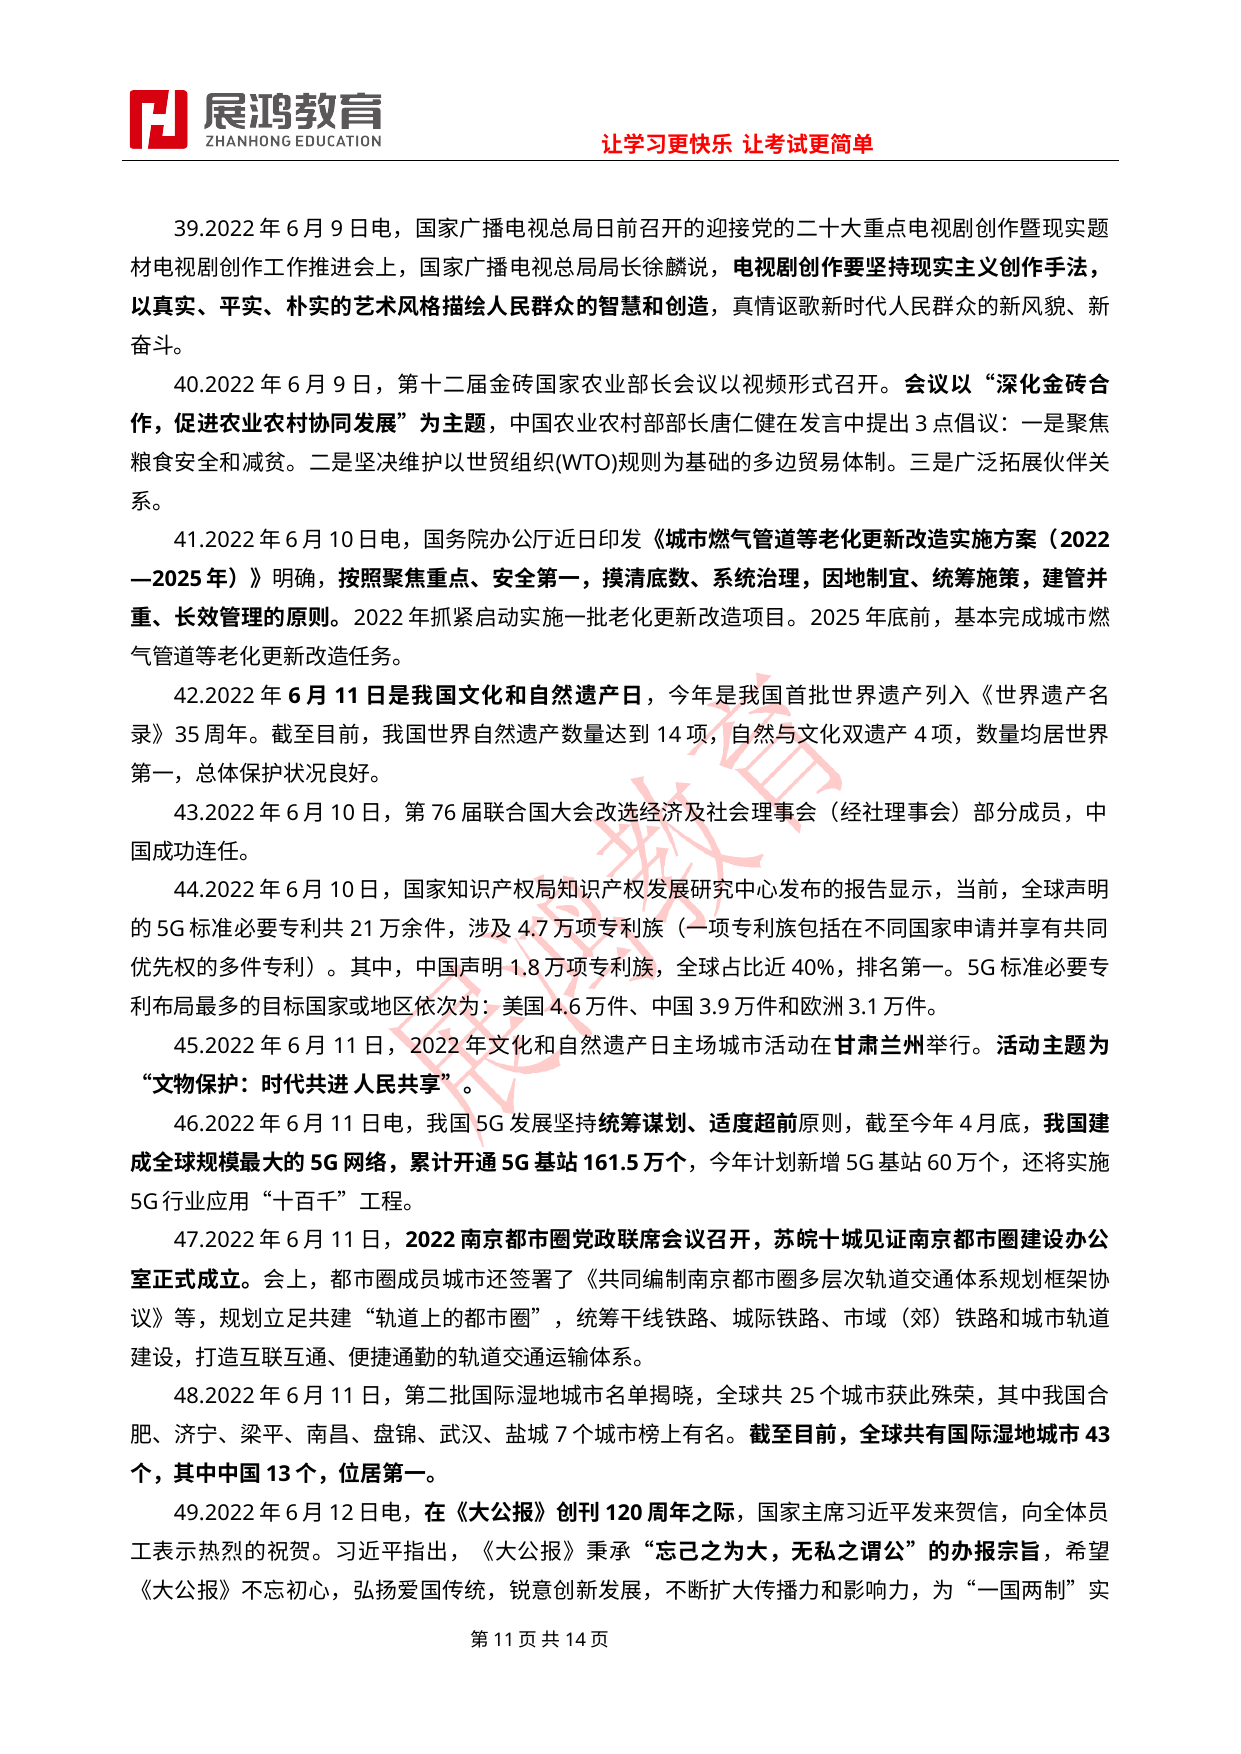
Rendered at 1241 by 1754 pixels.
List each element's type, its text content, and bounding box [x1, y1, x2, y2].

text 43.2022年6月10日，第76届联合国大会改选经济及社会理事会（经社理事会）部分成员，中国成功连任。 [130, 794, 1110, 866]
text 39.2022年6月9日电，国家广播电视总局日前召开的迎接党的二十大重点电视剧创作暨现实题材电视剧创作工作推进会上，国家广播电视总局局长徐麟说，电视剧创作要坚持现实主义创作手法，以真实、平实、朴实的艺术风格描绘人民群众的智慧和创造，真情讴歌新时代人民群众的新风貌、新奋斗。 [130, 211, 1110, 360]
text 48.2022年6月11日，第二批国际湿地城市名单揭晓，全球共25个城市获此殊荣，其中我国合肥、济宁、梁平、南昌、盘锦、武汉、盐城7个城市榜上有名。截至目前，全球共有国际湿地城市43个，其中中国13个，位居第一。 [130, 1378, 1110, 1488]
text 44.2022年6月10日，国家知识产权局知识产权发展研究中心发布的报告显示，当前，全球声明的5G标准必要专利共21万余件，涉及4.7万项专利族（一项专利族包括在不同国家申请并享有共同优先权的多件专利）。其中，中国声明1.8万项专利族，全球占比近40%，排名第一。5G标准必要专利布局最多的目标国家或地区依次为：美国4.6万件、中国3.9万件和欧洲3.1万件。 [130, 872, 1110, 1021]
text 42.2022年6月11日是我国文化和自然遗产日，今年是我国首批世界遗产列入《世界遗产名录》35周年。截至目前，我国世界自然遗产数量达到14项，自然与文化双遗产4项，数量均居世界第一，总体保护状况良好。 [130, 678, 1110, 788]
text 46.2022年6月11日电，我国5G发展坚持统筹谋划、适度超前原则，截至今年4月底，我国建成全球规模最大的5G网络，累计开通5G基站161.5万个，今年计划新增5G基站60万个，还将实施5G行业应用“十百千”工程。 [130, 1105, 1110, 1216]
text 47.2022年6月11日，2022南京都市圈党政联席会议召开，苏皖十城见证南京都市圈建设办公室正式成立。会上，都市圈成员城市还签署了《共同编制南京都市圈多层次轨道交通体系规划框架协议》等，规划立足共建“轨道上的都市圈”，统筹干线铁路、城际铁路、市域（郊）铁路和城市轨道建设，打造互联互通、便捷通勤的轨道交通运输体系。 [130, 1222, 1110, 1372]
text 45.2022年6月11日，2022年文化和自然遗产日主场城市活动在甘肃兰州举行。活动主题为“文物保护：时代共进 人民共享”。 [130, 1028, 1110, 1099]
text 40.2022年6月9日，第十二届金砖国家农业部长会议以视频形式召开。会议以“深化金砖合作，促进农业农村协同发展”为主题，中国农业农村部部长唐仁健在发言中提出3点倡议：一是聚焦粮食安全和减贫。二是坚决维护以世贸组织(WTO)规则为基础的多边贸易体制。三是广泛拓展伙伴关系。 [130, 366, 1110, 516]
picture [129, 90, 382, 149]
text 41.2022年6月10日电，国务院办公厅近日印发《城市燃气管道等老化更新改造实施方案（2022—2025年）》明确，按照聚焦重点、安全第一，摸清底数、系统治理，因地制宜、统筹施策，建管并重、长效管理的原则。2022年抓紧启动实施一批老化更新改造项目。2025年底前，基本完成城市燃气管道等老化更新改造任务。 [130, 522, 1110, 671]
